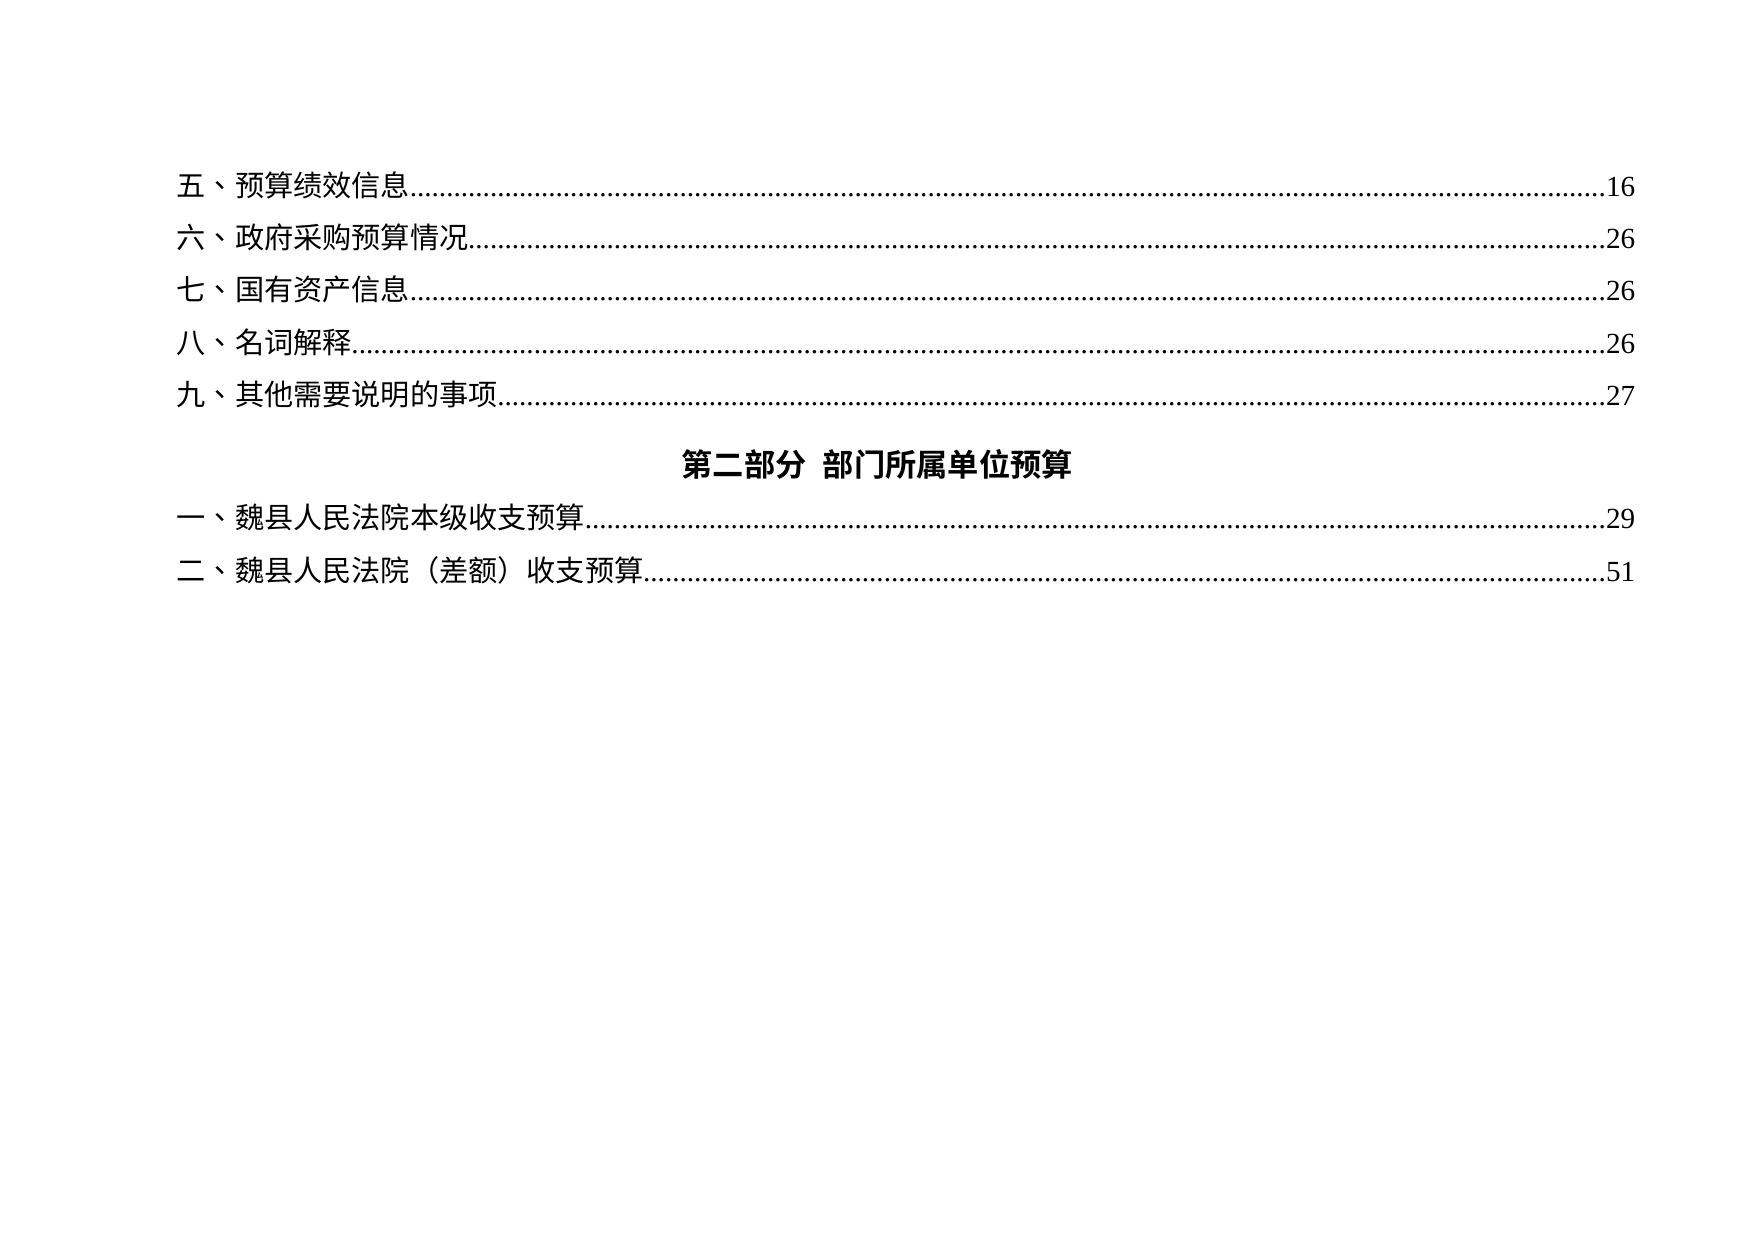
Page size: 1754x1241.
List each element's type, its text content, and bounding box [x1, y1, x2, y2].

text 二、魏县人民法院（差额）收支预算 51 [118, 550, 1636, 589]
text 五、预算绩效信息 16 [118, 165, 1636, 205]
text 第二部分 部门所属单位预算 [118, 442, 1636, 485]
text 八、名词解释 26 [118, 322, 1636, 362]
text 九、其他需要说明的事项 27 [118, 374, 1636, 414]
text 一、魏县人民法院本级收支预算 29 [118, 498, 1636, 537]
text 七、国有资产信息 26 [118, 270, 1636, 309]
text 六、政府采购预算情况 26 [118, 217, 1636, 257]
